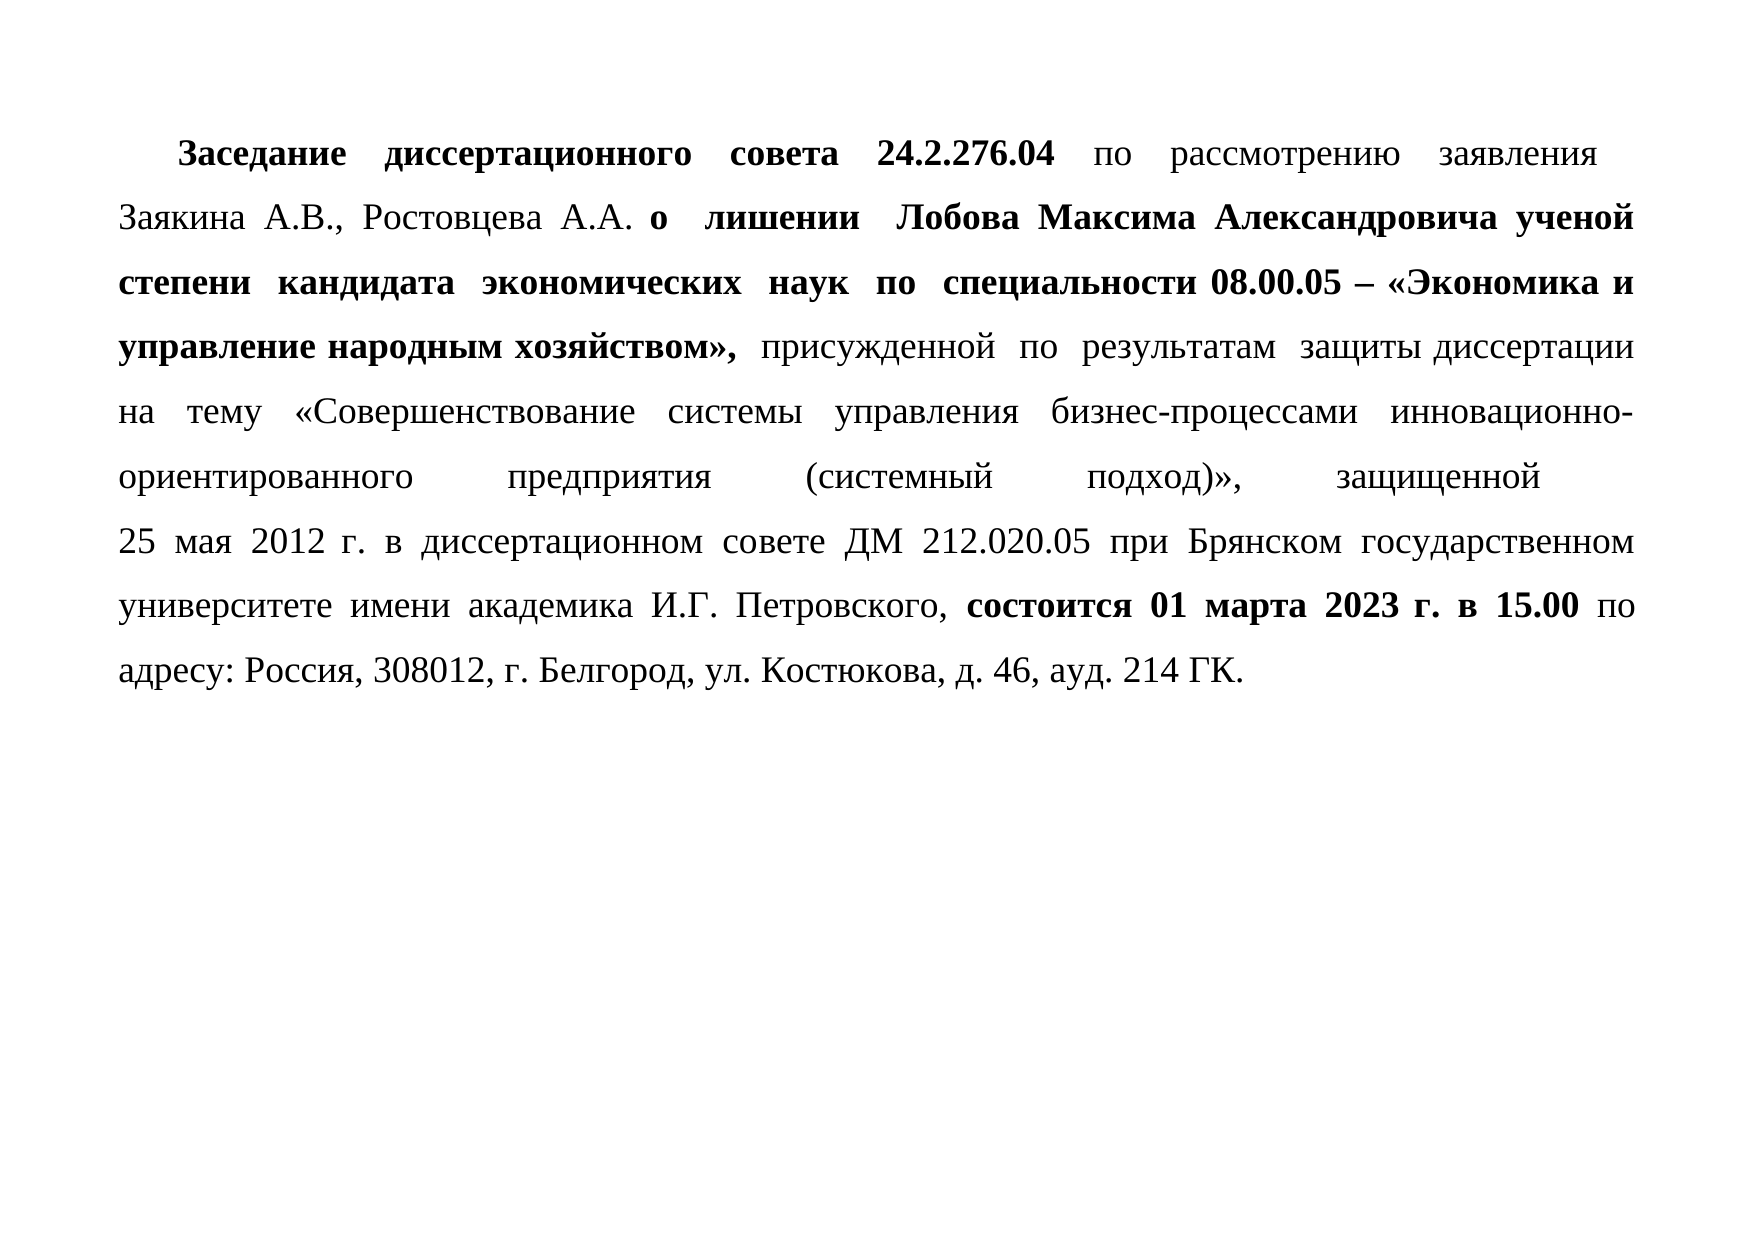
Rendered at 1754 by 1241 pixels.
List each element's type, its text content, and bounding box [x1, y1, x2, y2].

text Заседание диссертационного совета 24.2.276.04 по рассмотрению заявления Заякина А.В., Ростовцева А.А. о лишении Лобова Максима Александровича ученой степени кандидата экономических наук по специальности 08.00.05 – «Экономика и управление народным хозяйством», присужденной по результатам защиты диссертации на тему «Совершенствование системы управления бизнес-процессами инновационно-ориентированного предприятия (системный подход)», защищенной 25 мая 2012 г. в диссертационном совете ДМ 212.020.05 при Брянском государственном университете имени академика И.Г. Петровского, состоится 01 марта 2023 г. в 15.00 по адресу: Россия, 308012, г. Белгород, ул. Костюкова, д. 46, ауд. 214 ГК. [118, 130, 1636, 691]
